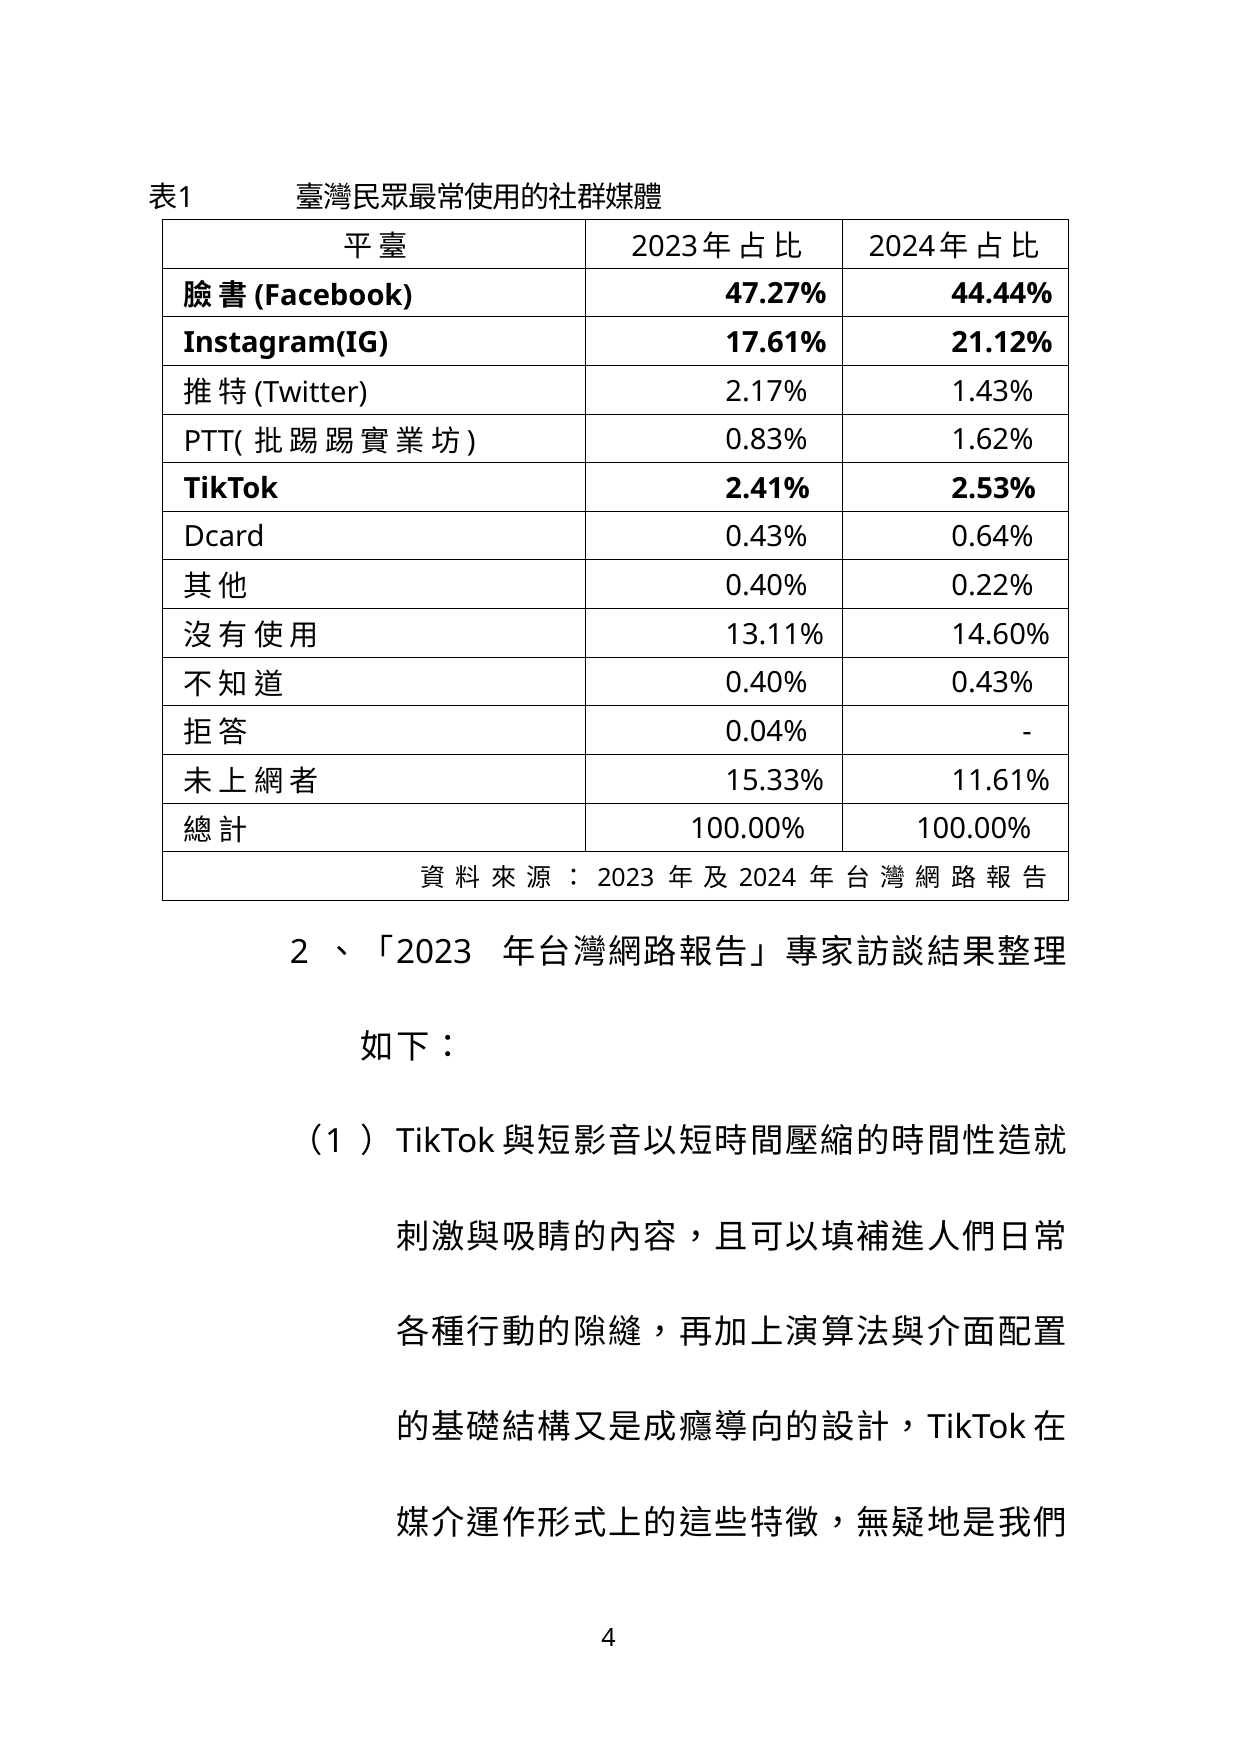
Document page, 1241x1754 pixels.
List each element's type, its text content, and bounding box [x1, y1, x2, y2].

table_cell 0.64% [843, 512, 1068, 559]
table_cell 1.43% [843, 366, 1068, 413]
table_cell PTT(批踢踢實業坊) [163, 415, 585, 462]
subtitle 「2023年台灣網路報告」專家訪談結果整理如下： [272, 901, 1069, 1091]
table_cell 100.00% [843, 804, 1068, 851]
table_header 平臺 [163, 220, 585, 267]
table_cell 14.60% [843, 609, 1068, 657]
table_cell 0.40% [586, 658, 842, 705]
table_cell - [843, 706, 1068, 754]
subtitle TikTok與短影音以短時間壓縮的時間性造就刺激與吸睛的內容，且可以填補進人們日常各種行動的隙縫，再加上演算法與介面配置的基礎結構又是成癮導向的設計，TikTok在媒介運作形式上的這些特徵，無疑地是我們需要關注其影響的起點。 [272, 1091, 1069, 1567]
table_cell Dcard [163, 512, 585, 559]
table_cell 100.00% [586, 804, 842, 851]
table_cell 1.62% [843, 415, 1068, 462]
table_header 2023年占比 [586, 220, 842, 267]
table_cell TikTok [163, 463, 585, 511]
table_cell 其他 [163, 560, 585, 608]
table_cell 44.44% [843, 269, 1068, 316]
table_cell 0.22% [843, 560, 1068, 608]
text 臺灣民眾最常使用的社群媒體 [148, 177, 1069, 215]
table_cell 拒答 [163, 706, 585, 754]
table_cell 11.61% [843, 755, 1068, 803]
table_cell 0.43% [843, 658, 1068, 705]
table_cell 沒有使用 [163, 609, 585, 657]
table_cell 總計 [163, 804, 585, 851]
table_cell 資料來源：2023年及2024年台灣網路報告 [163, 852, 1068, 900]
table_cell 2.53% [843, 463, 1068, 511]
table_cell 不知道 [163, 658, 585, 705]
table_cell 21.12% [843, 317, 1068, 365]
table_cell 推特(Twitter) [163, 366, 585, 413]
table_cell 0.83% [586, 415, 842, 462]
table_cell 0.43% [586, 512, 842, 559]
table_cell 0.40% [586, 560, 842, 608]
table_cell 47.27% [586, 269, 842, 316]
table_cell 2.17% [586, 366, 842, 413]
table_cell 15.33% [586, 755, 842, 803]
table_cell 臉書(Facebook) [163, 269, 585, 316]
table_cell Instagram(IG) [163, 317, 585, 365]
table_cell 2.41% [586, 463, 842, 511]
table_cell 13.11% [586, 609, 842, 657]
table_cell 未上網者 [163, 755, 585, 803]
table_cell 0.04% [586, 706, 842, 754]
table_cell 17.61% [586, 317, 842, 365]
table_header 2024年占比 [843, 220, 1068, 267]
